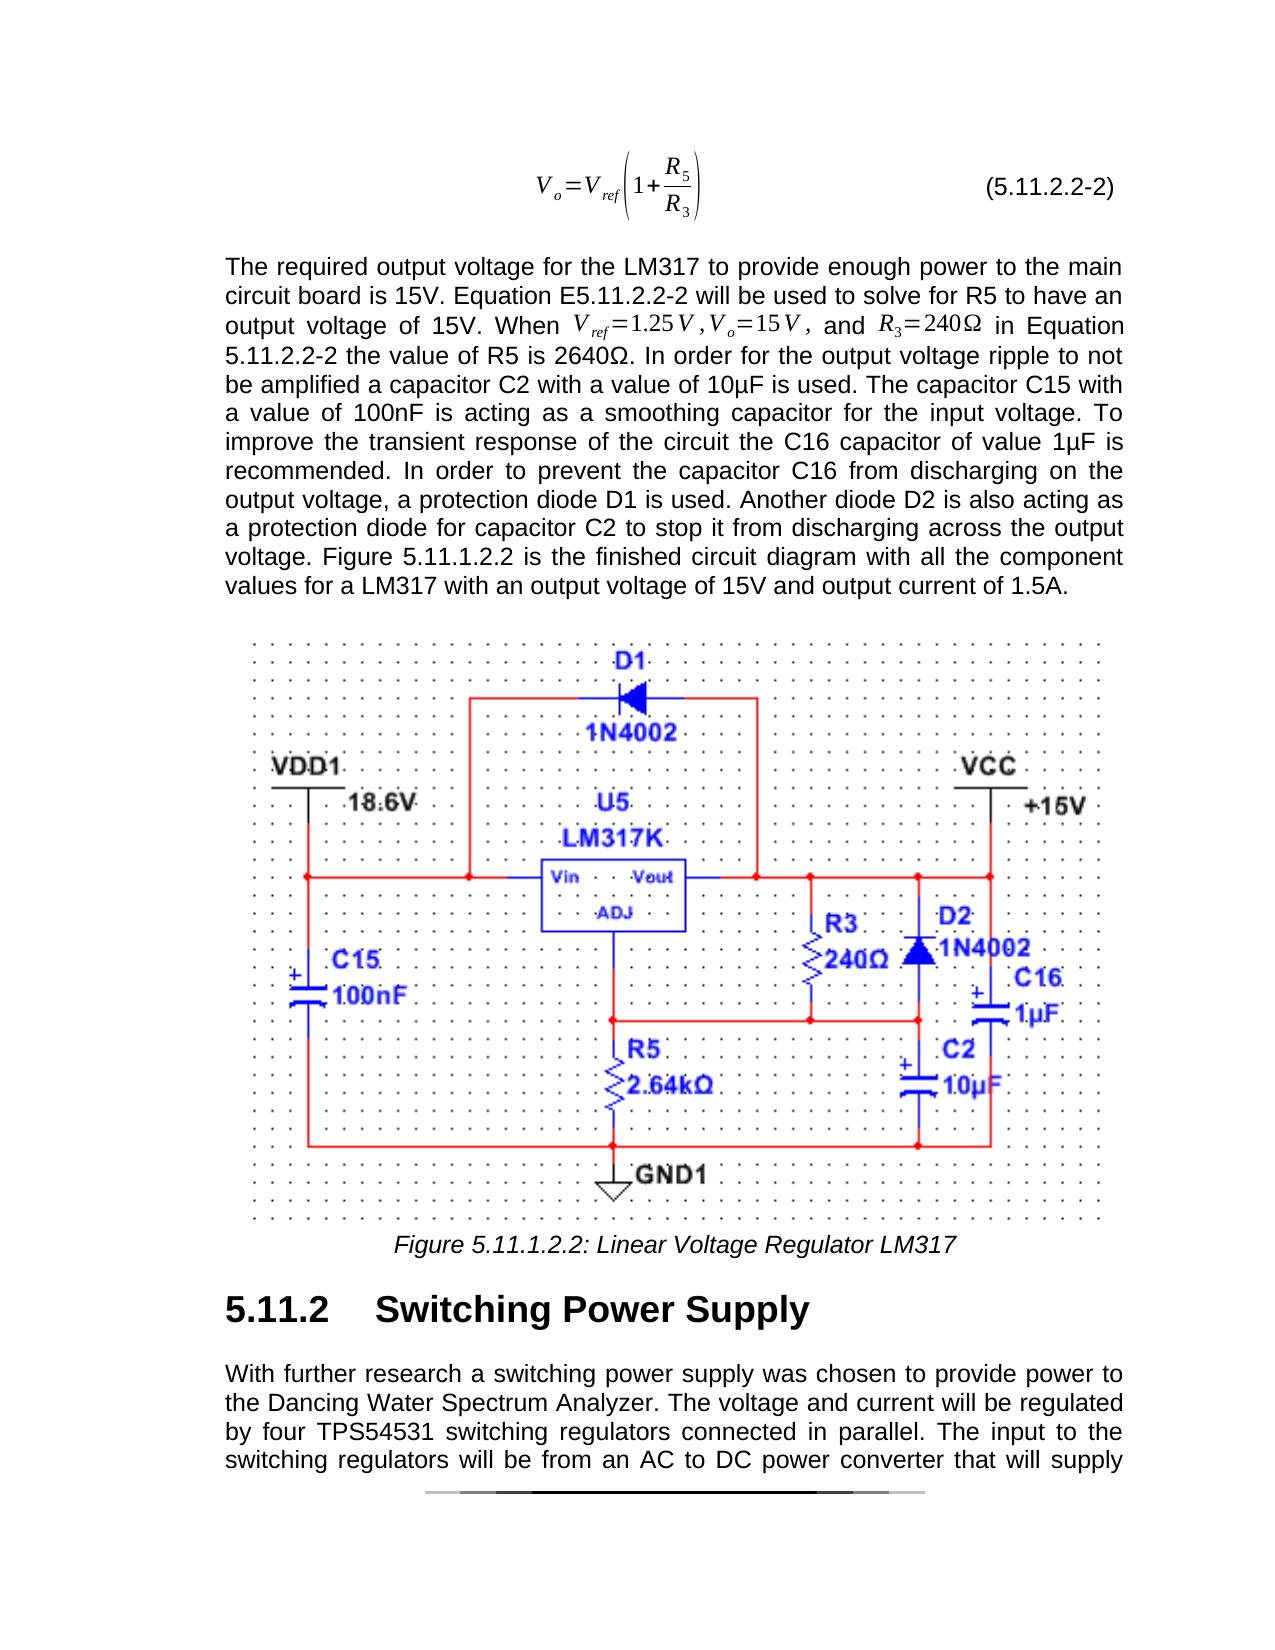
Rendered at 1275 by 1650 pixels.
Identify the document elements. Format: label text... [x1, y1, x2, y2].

text The required output voltage for the LM317 to provide enough power to the main circuit board is 15V. Equation E5.11.2.2-2 will be used to solve for R5 to have an output voltage of 15V. When and in Equation 5.11.2.2-2 the value of R5 is 2640Ω. In order for the output voltage ripple to not be amplified a capacitor C2 with a value of 10µF is used. The capacitor C15 with a value of 100nF is acting as a smoothing capacitor for the input voltage. To improve the transient response of the circuit the C16 capacitor of value 1µF is recommended. In order to prevent the capacitor C16 from discharging on the output voltage, a protection diode D1 is used. Another diode D2 is also acting as a protection diode for capacitor C2 to stop it from discharging across the output voltage. Figure 5.11.1.2.2 is the finished circuit diagram with all the component values for a LM317 with an output voltage of 15V and output current of 1.5A. [225, 252, 1125, 600]
subtitle Switching Power Supply [225, 1287, 1125, 1331]
text (5.11.2.2-2) [450, 150, 1125, 223]
text Figure 5.11.1.2.2: Linear Voltage Regulator LM317 [225, 1230, 1125, 1259]
picture [238, 628, 1112, 1230]
